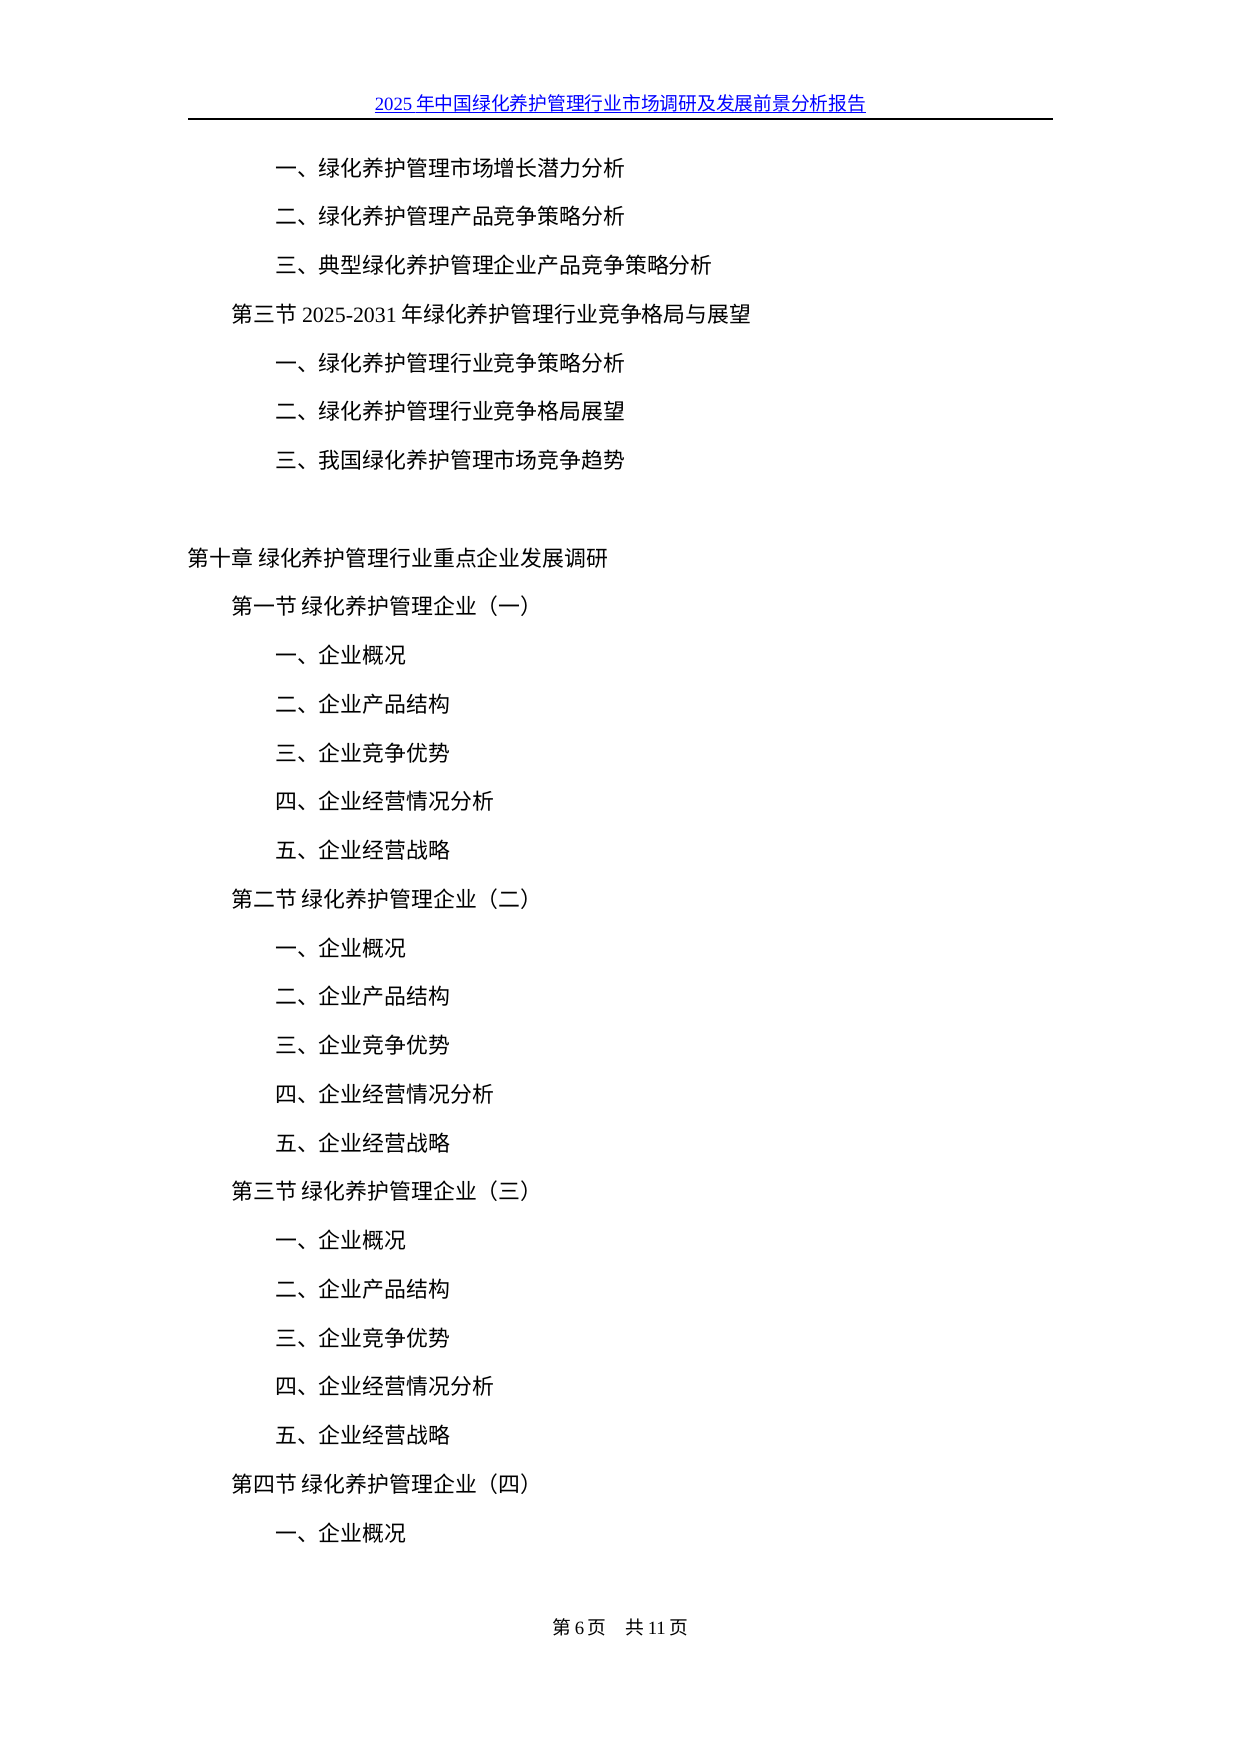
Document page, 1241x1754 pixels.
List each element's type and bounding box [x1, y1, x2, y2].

text [187, 150, 1053, 1548]
